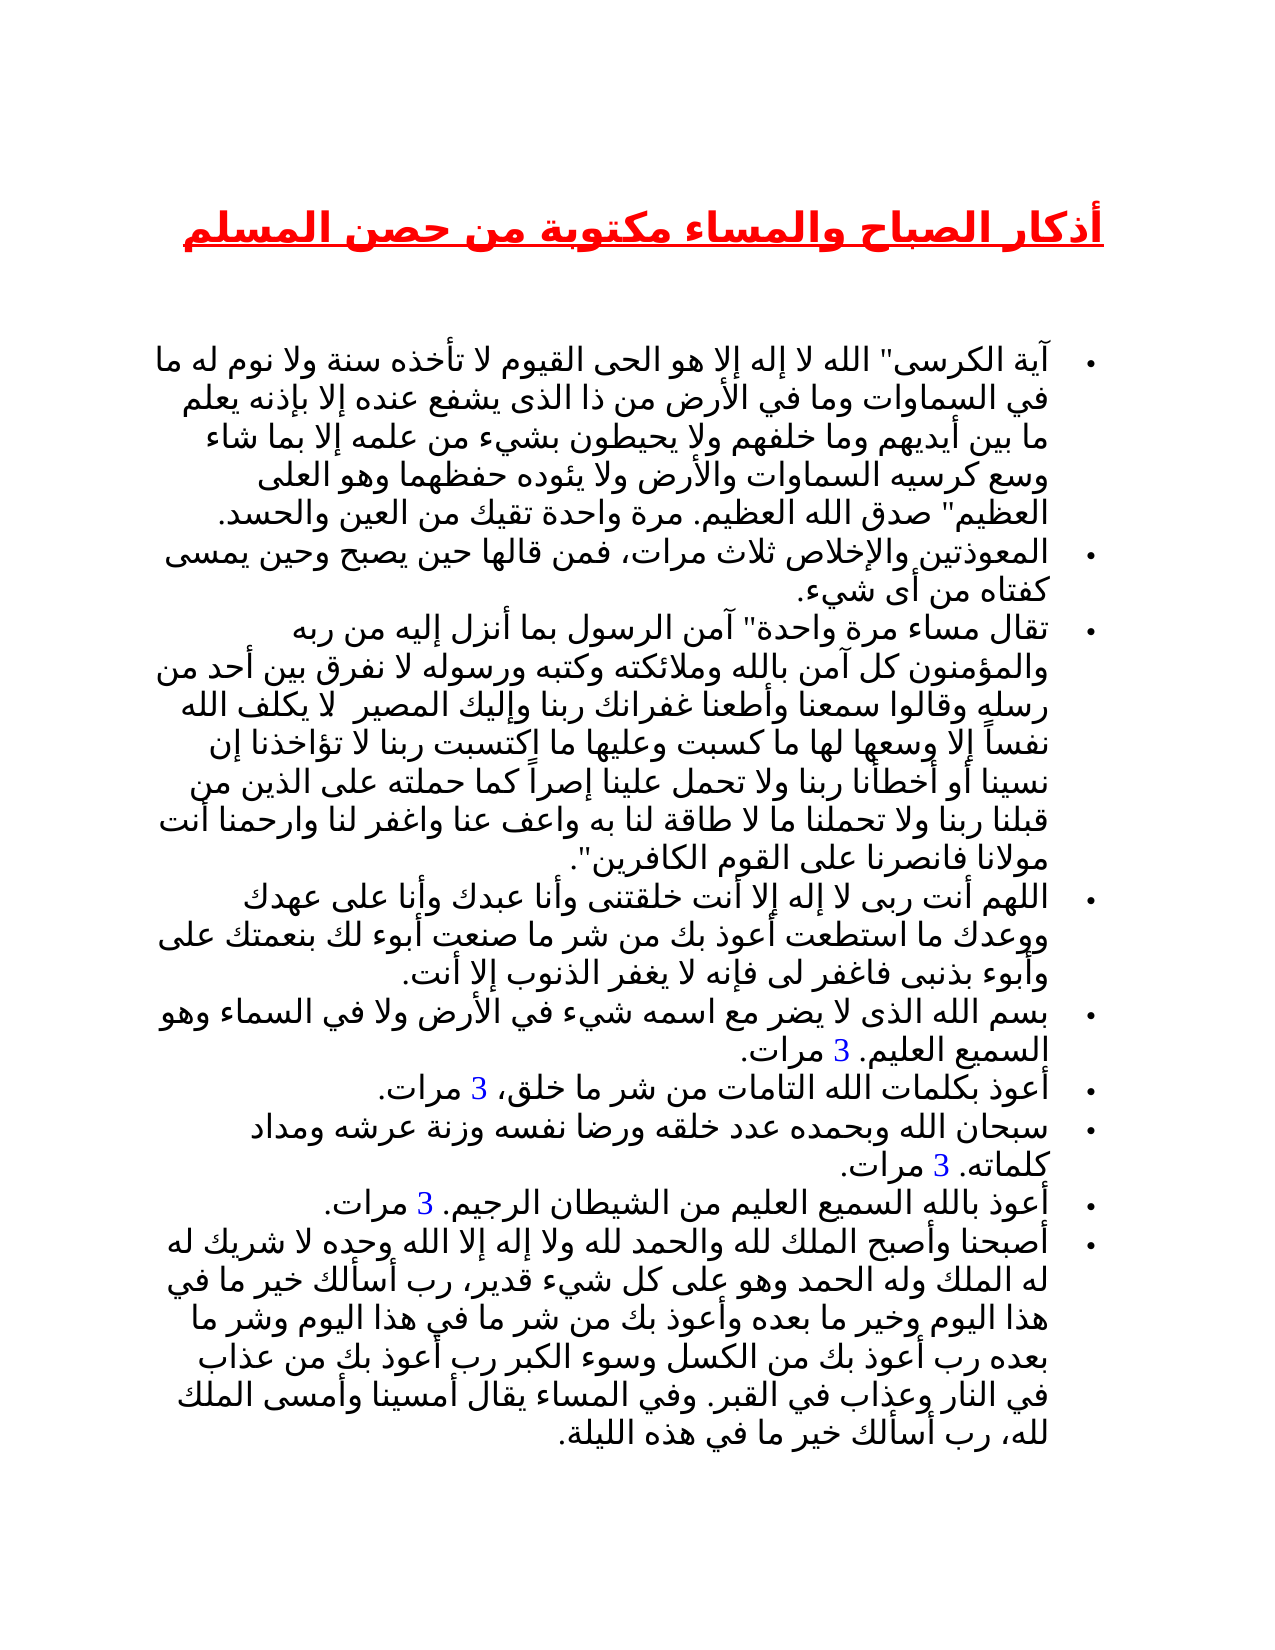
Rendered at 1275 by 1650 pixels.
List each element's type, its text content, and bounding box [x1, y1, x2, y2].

list أعوذ بكلمات الله التامات من شر ما خلق، 3 مرات. [150, 1069, 1087, 1107]
list اللهم أنت ربى لا إله إلا أنت خلقتنى وأنا عبدك وأنا على عهدك ووعدك ما استطعت أعوذ بك من شر ما صنعت أبوء لك بنعمتك على وأبوء بذنبى فاغفر لى فإنه لا يغفر الذنوب إلا أنت. [150, 877, 1087, 992]
list أعوذ بالله السميع العليم من الشيطان الرجيم. 3 مرات. [150, 1184, 1087, 1222]
text أذكار الصباح والمساء مكتوبة من حصن المسلم [150, 203, 1125, 251]
list المعوذتين والإخلاص ثلاث مرات، فمن قالها حين يصبح وحين يمسى كفتاه من أى شيء. [150, 532, 1087, 609]
list آية الكرسى" الله لا إله إلا هو الحى القيوم لا تأخذه سنة ولا نوم له ما في السماوات وما في الأرض من ذا الذى يشفع عنده إلا بإذنه يعلم ما بين أيديهم وما خلفهم ولا يحيطون بشيء من علمه إلا بما شاء وسع كرسيه السماوات والأرض ولا يئوده حفظهما وهو العلى العظيم" صدق الله العظيم. مرة واحدة تقيك من العين والحسد. [150, 340, 1087, 532]
list بسم الله الذى لا يضر مع اسمه شيء في الأرض ولا في السماء وهو السميع العليم. 3 مرات. [150, 992, 1087, 1069]
list تقال مساء مرة واحدة" آمن الرسول بما أنزل إليه من ربه والمؤمنون كل آمن بالله وملائكته وكتبه ورسوله لا نفرق بين أحد من رسله وقالوا سمعنا وأطعنا غفرانك ربنا وإليك المصير. لا يكلف الله نفساً إلا وسعها لها ما كسبت وعليها ما اكتسبت ربنا لا تؤاخذنا إن نسينا أو أخطأنا ربنا ولا تحمل علينا إصراً كما حملته على الذين من قبلنا ربنا ولا تحملنا ما لا طاقة لنا به واعف عنا واغفر لنا وارحمنا أنت مولانا فانصرنا على القوم الكافرين". [150, 609, 1087, 877]
list سبحان الله وبحمده عدد خلقه ورضا نفسه وزنة عرشه ومداد كلماته. 3 مرات. [150, 1107, 1087, 1184]
list أصبحنا وأصبح الملك لله والحمد لله ولا إله إلا الله وحده لا شريك له له الملك وله الحمد وهو على كل شيء قدير، رب أسألك خير ما في هذا اليوم وخير ما بعده وأعوذ بك من شر ما في هذا اليوم وشر ما بعده رب أعوذ بك من الكسل وسوء الكبر رب أعوذ بك من عذاب في النار وعذاب في القبر. وفي المساء يقال أمسينا وأمسى الملك لله، رب أسألك خير ما في هذه الليلة. [150, 1222, 1087, 1452]
